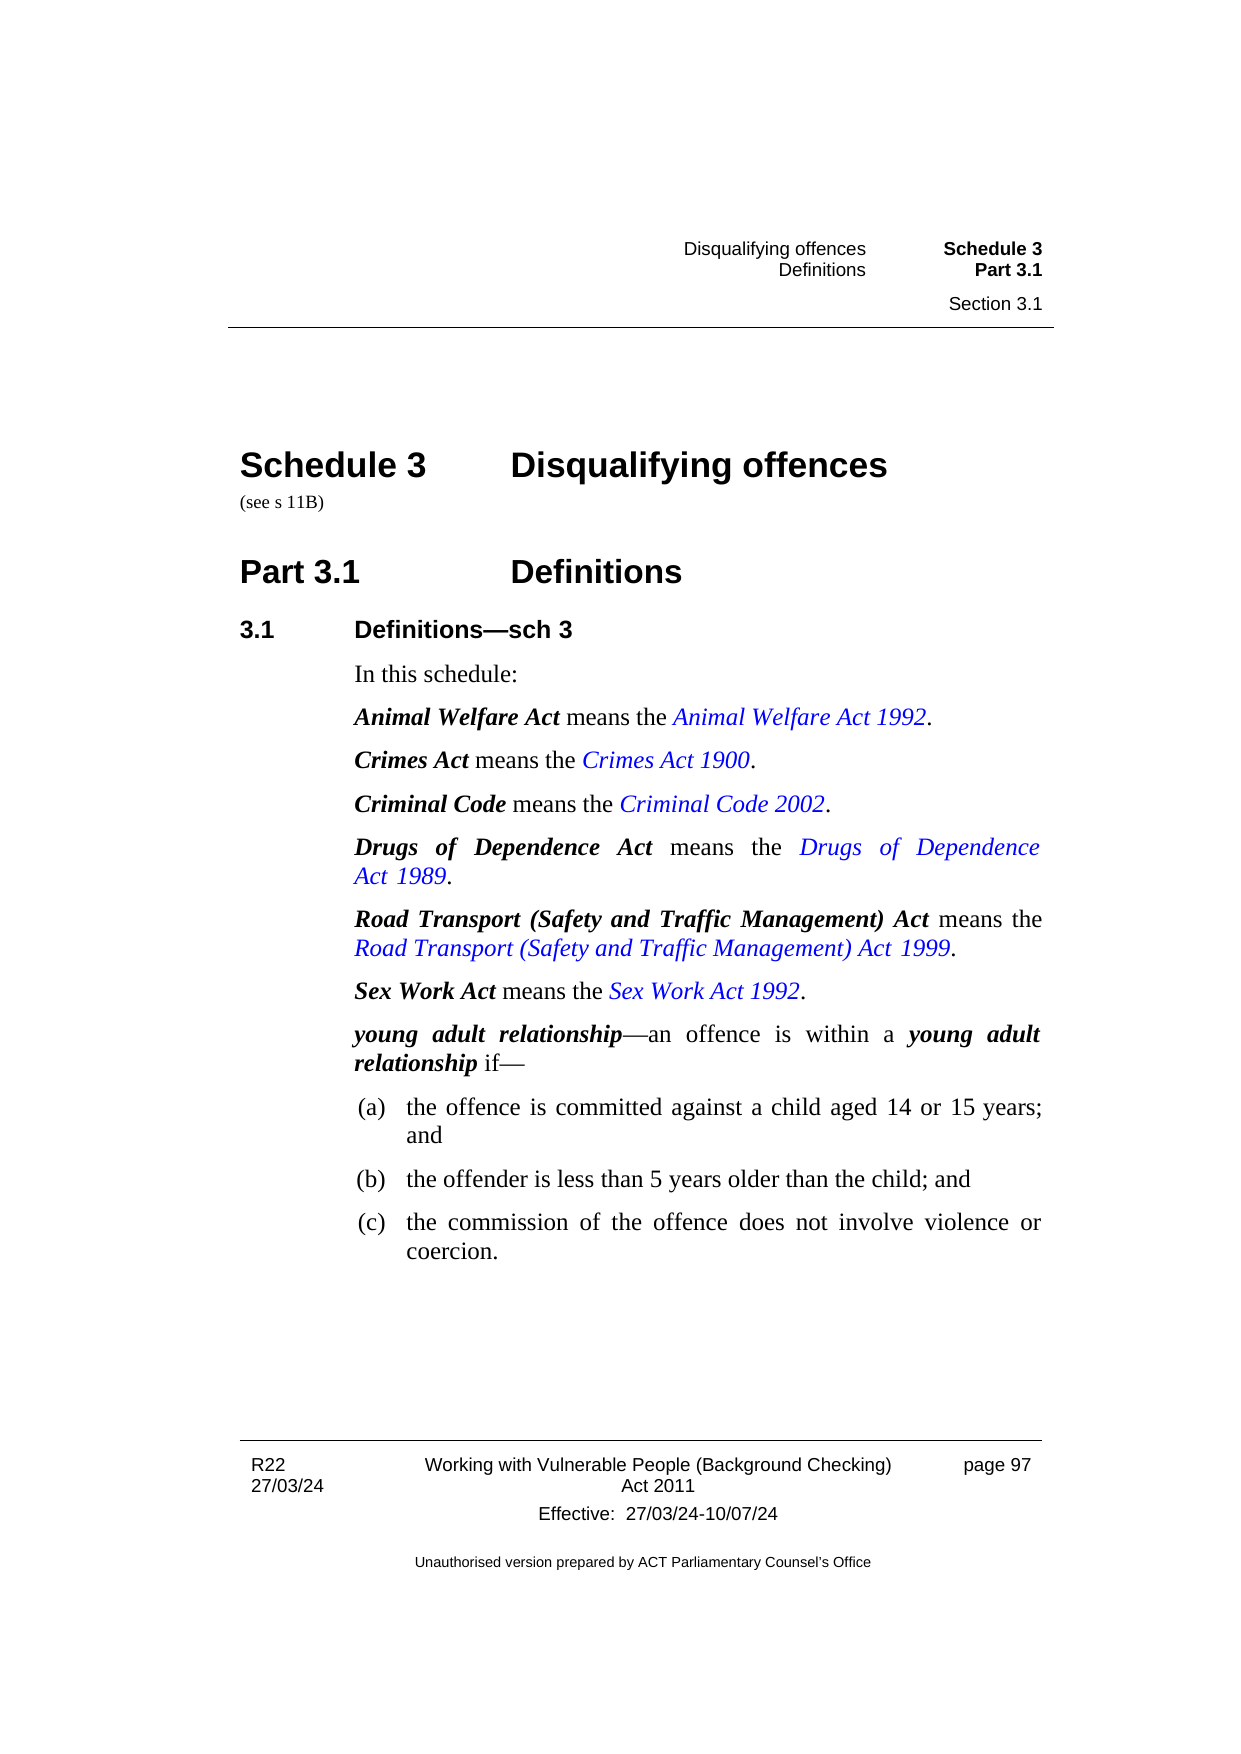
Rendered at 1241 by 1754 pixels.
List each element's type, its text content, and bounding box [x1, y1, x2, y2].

text Part 3.1 Definitions [239, 552, 1042, 590]
text young adult relationship—an offence is within a young adult relationship if— [354, 1019, 1042, 1077]
subtitle Schedule 3 Disqualifying offences [239, 444, 1042, 484]
text (a) the offence is committed against a child aged 14 or 15 years; and [239, 1092, 1042, 1149]
text Animal Welfare Act means the Animal Welfare Act 1992. [354, 702, 1042, 731]
text Sex Work Act means the Sex Work Act 1992. [354, 976, 1042, 1005]
subtitle 3.1 Definitions—sch 3 [239, 615, 1042, 644]
text (b) the offender is less than 5 years older than the child; and [239, 1164, 1042, 1192]
text (see s 11B) [239, 491, 1042, 512]
text (c) the commission of the offence does not involve violence or coercion. [239, 1207, 1042, 1264]
text In this schedule: [354, 659, 1042, 687]
text Drugs of Dependence Act means the Drugs of Dependence Act 1989. [354, 832, 1042, 889]
text Criminal Code means the Criminal Code 2002. [354, 789, 1042, 817]
text Crimes Act means the Crimes Act 1900. [354, 745, 1042, 774]
text Road Transport (Safety and Traffic Management) Act means the Road Transport (Safety and Traffic Management) Act 1999. [354, 904, 1042, 962]
